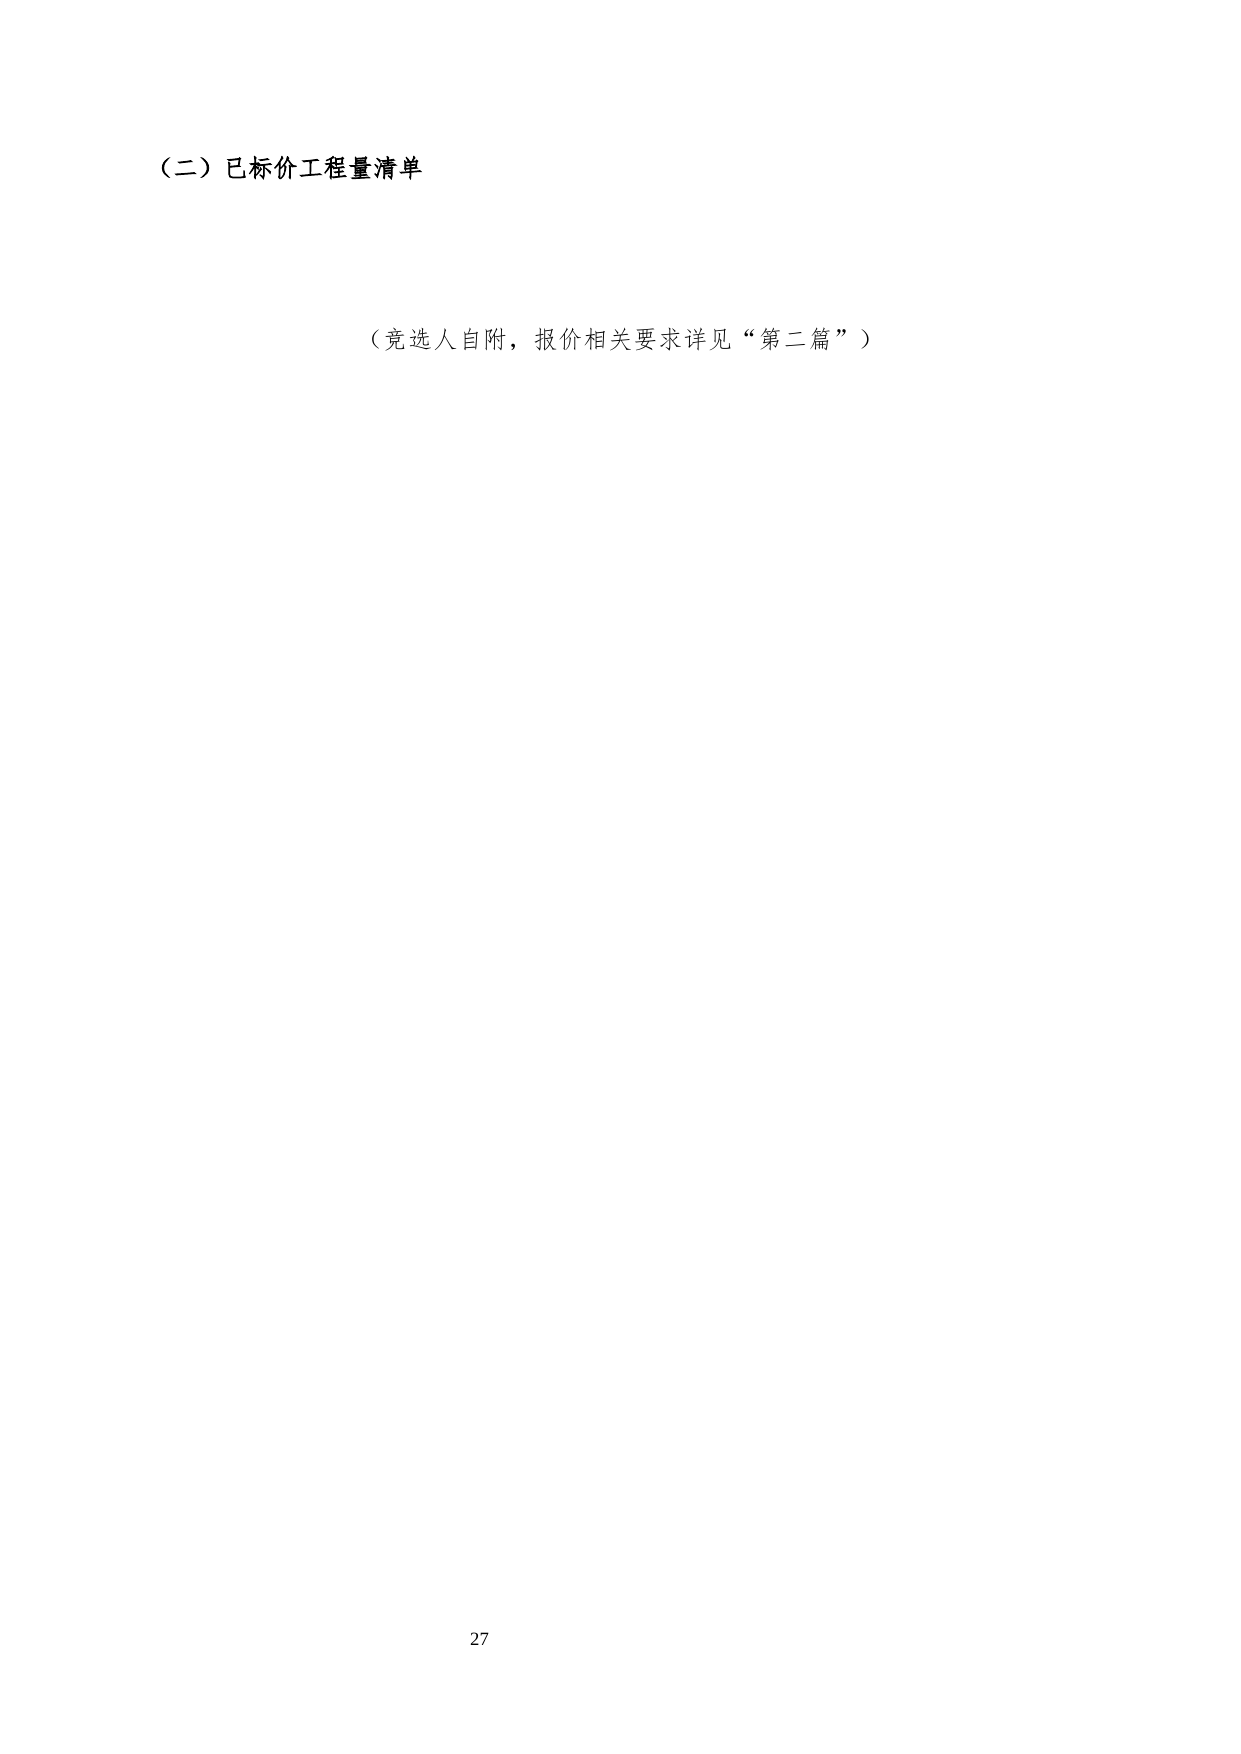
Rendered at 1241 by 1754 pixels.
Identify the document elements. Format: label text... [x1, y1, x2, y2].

text （二）已标价工程量清单 [148, 152, 1092, 180]
text （竞选人自附，报价相关要求详见“第二篇”） [148, 323, 1092, 352]
